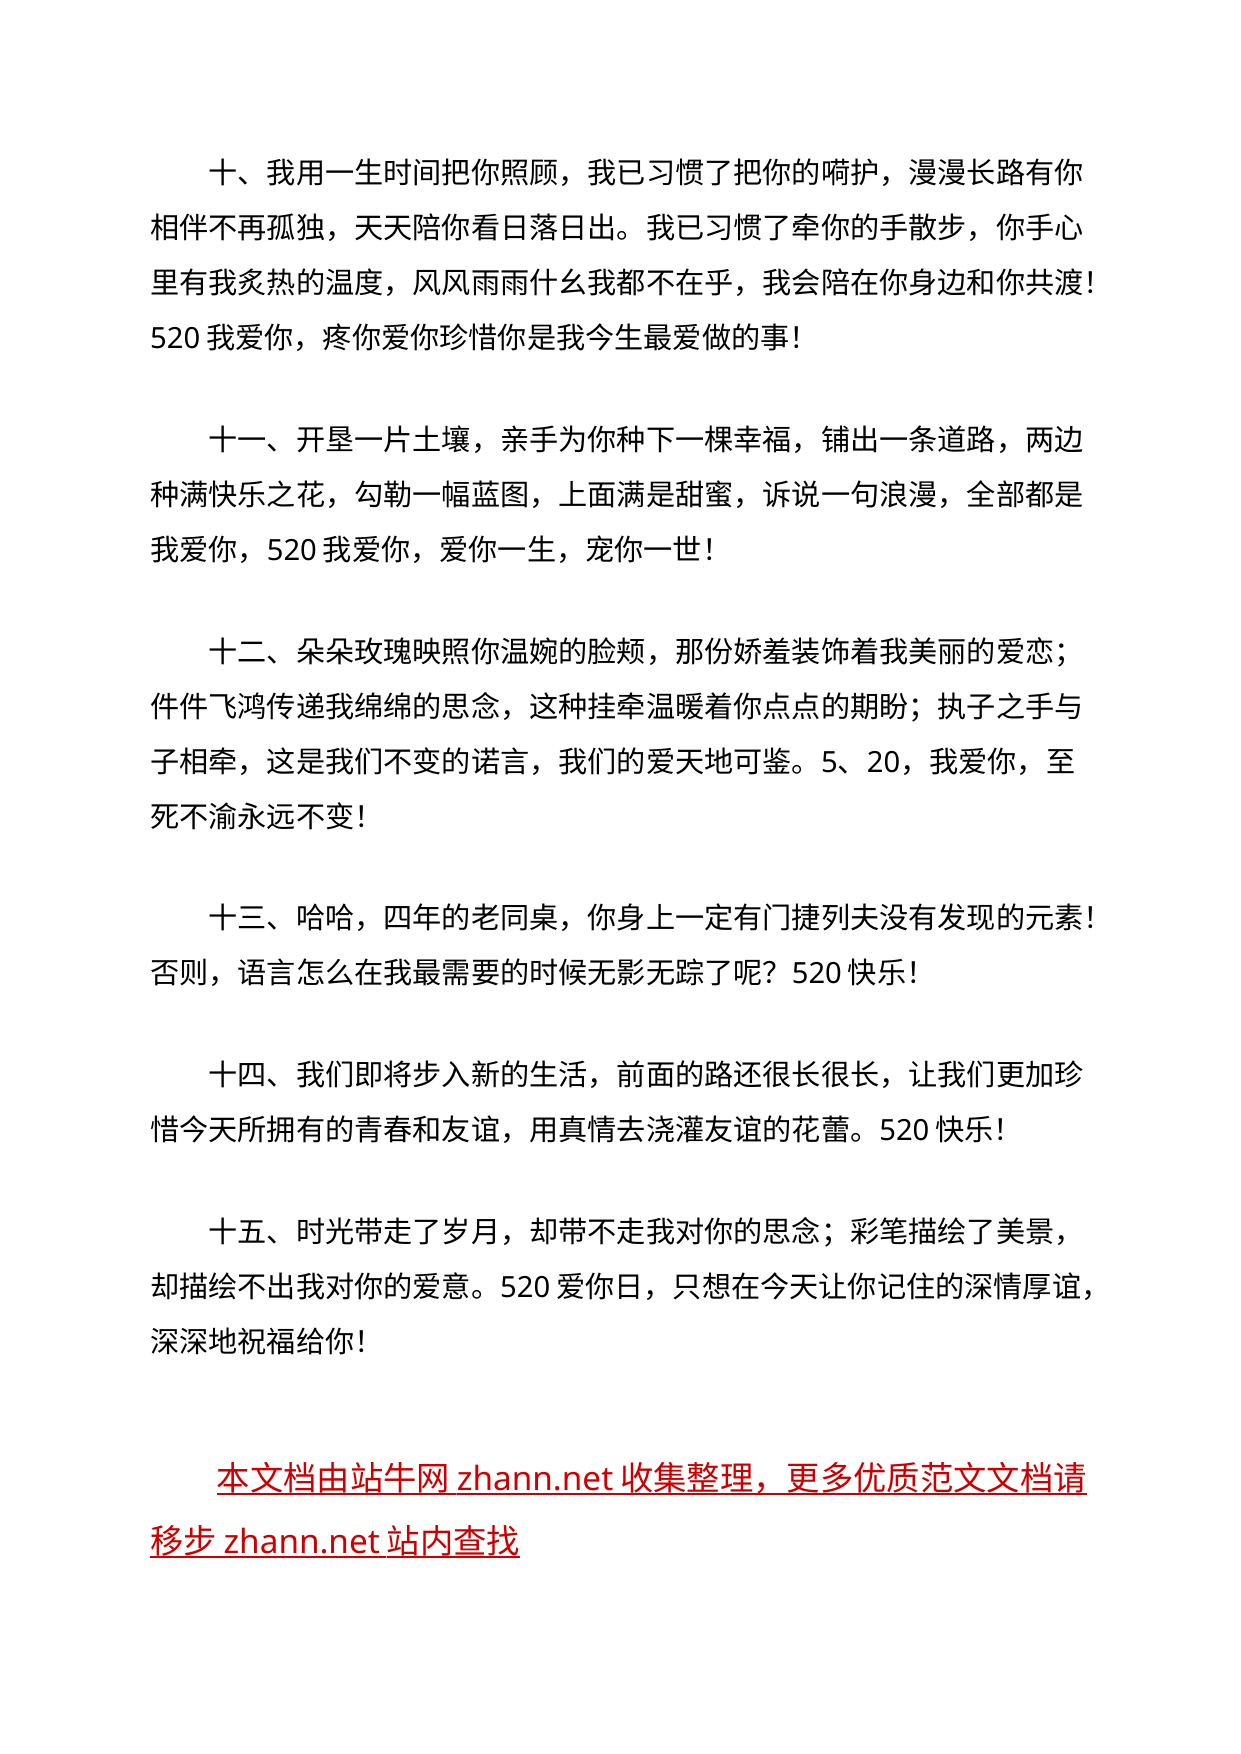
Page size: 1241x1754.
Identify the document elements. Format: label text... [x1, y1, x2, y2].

text 十、我用一生时间把你照顾，我已习惯了把你的嗬护，漫漫长路有你相伴不再孤独，天天陪你看日落日出。我已习惯了牵你的手散步，你手心里有我炙热的温度，风风雨雨什幺我都不在乎，我会陪在你身边和你共渡！520我爱你，疼你爱你珍惜你是我今生最爱做的事！ [150, 150, 1090, 357]
text 十二、朵朵玫瑰映照你温婉的脸颊，那份娇羞装饰着我美丽的爱恋；件件飞鸿传递我绵绵的思念，这种挂牵温暖着你点点的期盼；执子之手与子相牵，这是我们不变的诺言，我们的爱天地可鉴。5、20，我爱你，至死不渝永远不变！ [150, 628, 1090, 836]
text 本文档由站牛网zhann.net收集整理，更多优质范文文档请移步zhann.net站内查找 [150, 1452, 1090, 1563]
text 十三、哈哈，四年的老同桌，你身上一定有门捷列夫没有发现的元素！否则，语言怎么在我最需要的时候无影无踪了呢？520快乐！ [150, 895, 1090, 992]
text 十一、开垦一片土壤，亲手为你种下一棵幸福，铺出一条道路，两边种满快乐之花，勾勒一幅蓝图，上面满是甜蜜，诉说一句浪漫，全部都是我爱你，520我爱你，爱你一生，宠你一世！ [150, 417, 1090, 569]
text 十五、时光带走了岁月，却带不走我对你的思念；彩笔描绘了美景，却描绘不出我对你的爱意。520爱你日，只想在今天让你记住的深情厚谊，深深地祝福给你！ [150, 1209, 1090, 1361]
text 十四、我们即将步入新的生活，前面的路还很长很长，让我们更加珍惜今天所拥有的青春和友谊，用真情去浇灌友谊的花蕾。520快乐！ [150, 1052, 1090, 1149]
